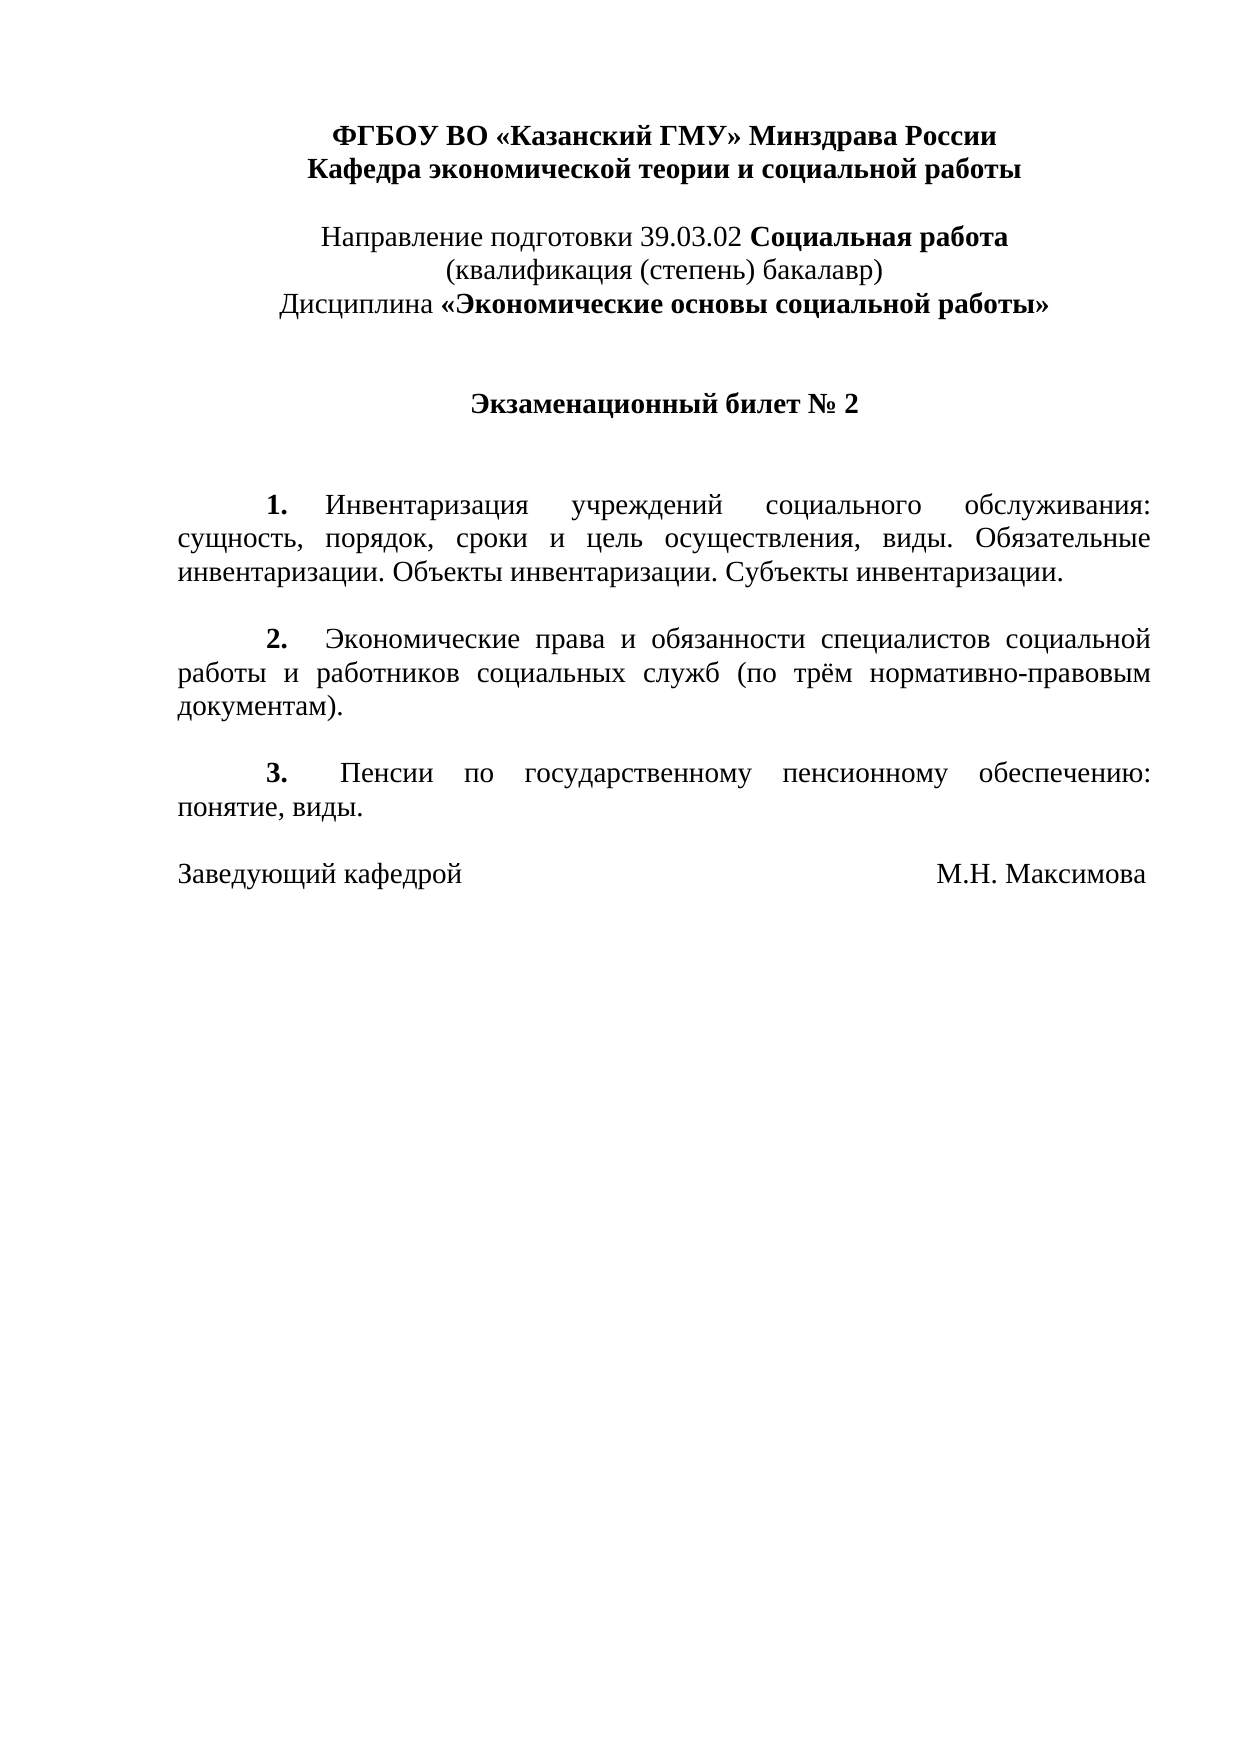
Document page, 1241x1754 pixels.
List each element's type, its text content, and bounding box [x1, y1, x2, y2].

text Направление подготовки 39.03.02 Социальная работа [177, 219, 1152, 252]
text Кафедра экономической теории и социальной работы [177, 152, 1152, 185]
text Дисциплина «Экономические основы социальной работы» [177, 286, 1152, 319]
text Экзаменационный билет № 2 [177, 386, 1152, 420]
text ФГБОУ ВО «Казанский ГМУ» Минздрава России [177, 118, 1152, 152]
list Инвентаризация учреждений социального обслуживания: сущность, порядок, сроки и цель осуществления, виды. Обязательные инвентаризации. Объекты инвентаризации. Субъекты инвентаризации. [177, 487, 1152, 588]
text Заведующий кафедрой М.Н. Максимова [177, 856, 1152, 889]
list Пенсии по государственному пенсионному обеспечению: понятие, виды. [177, 755, 1152, 822]
text (квалификация (степень) бакалавр) [177, 252, 1152, 286]
list Экономические права и обязанности специалистов социальной работы и работников социальных служб (по трём нормативно-правовым документам). [177, 621, 1152, 722]
